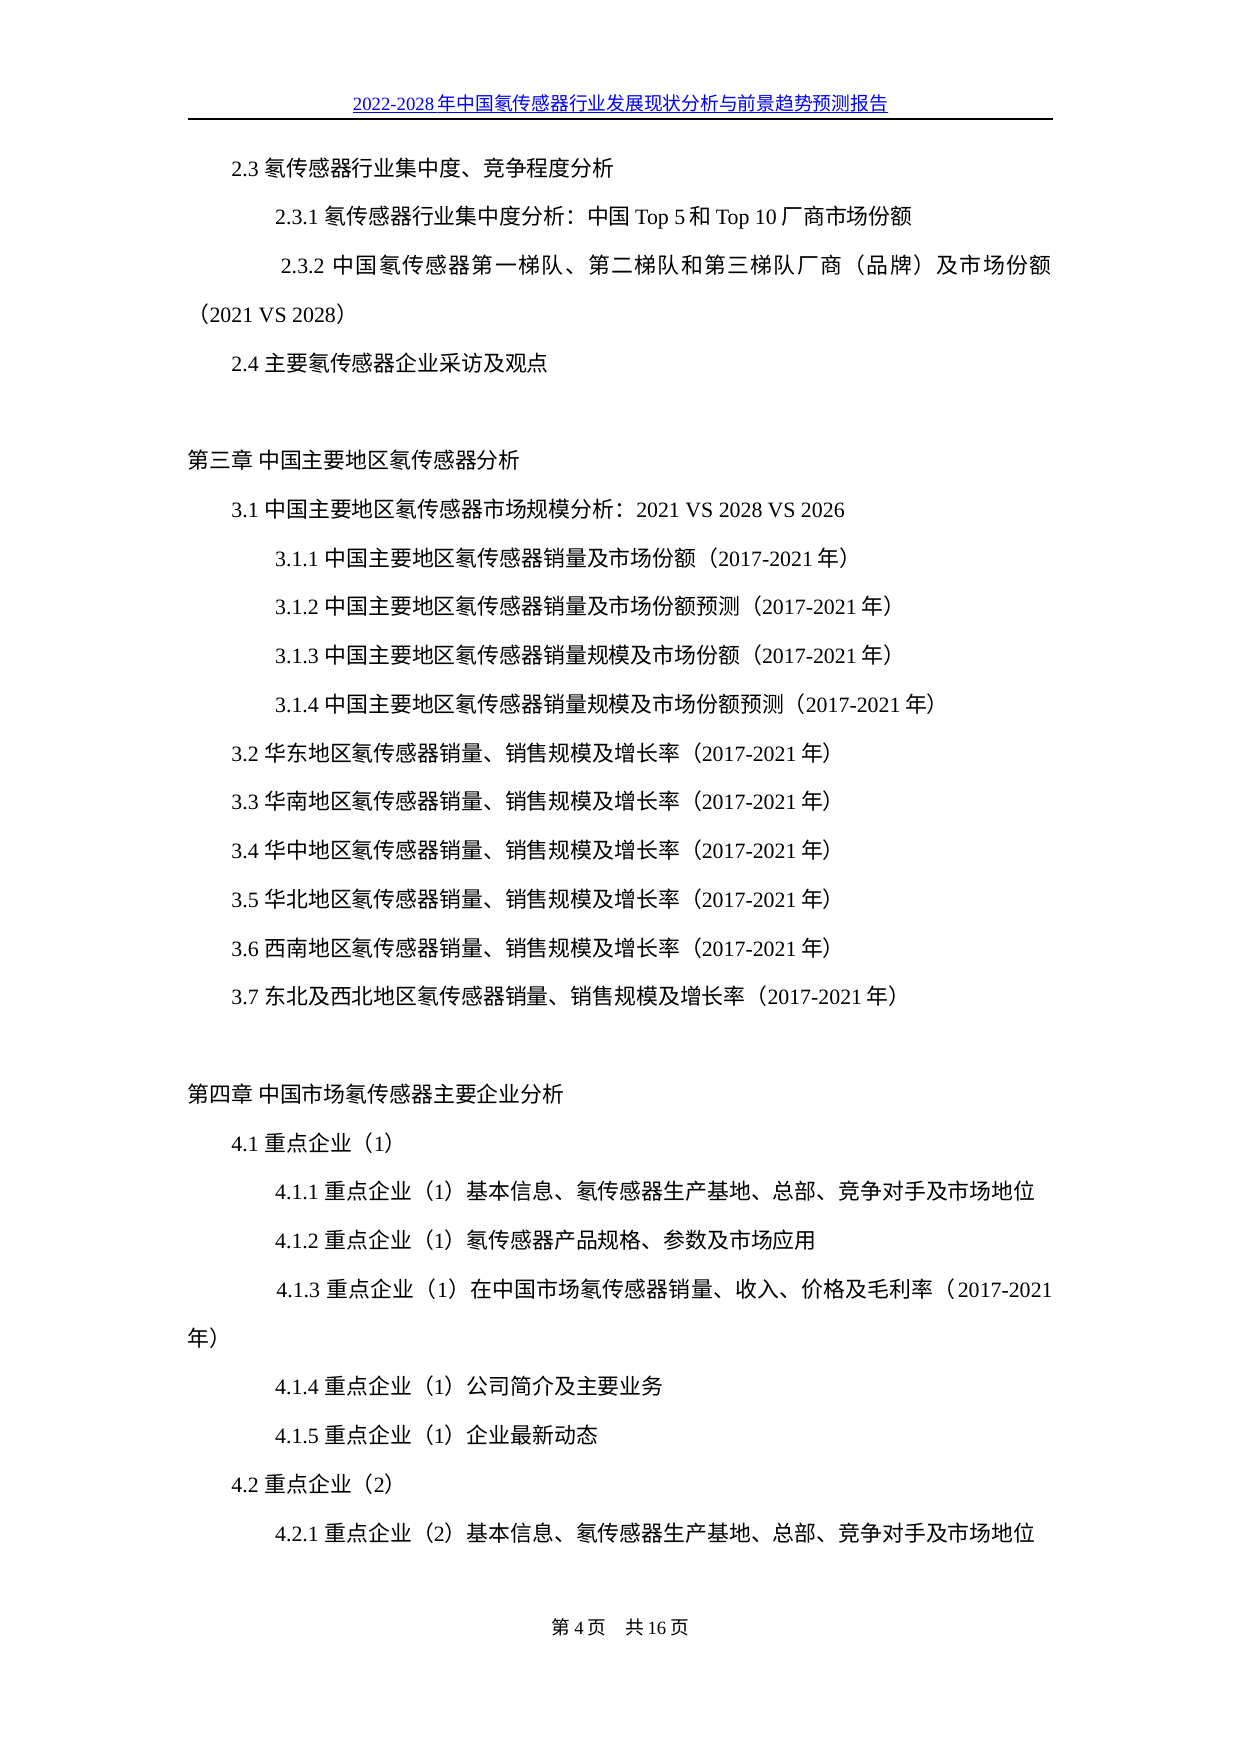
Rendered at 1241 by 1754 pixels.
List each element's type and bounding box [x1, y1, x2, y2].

text [187, 150, 1053, 1548]
